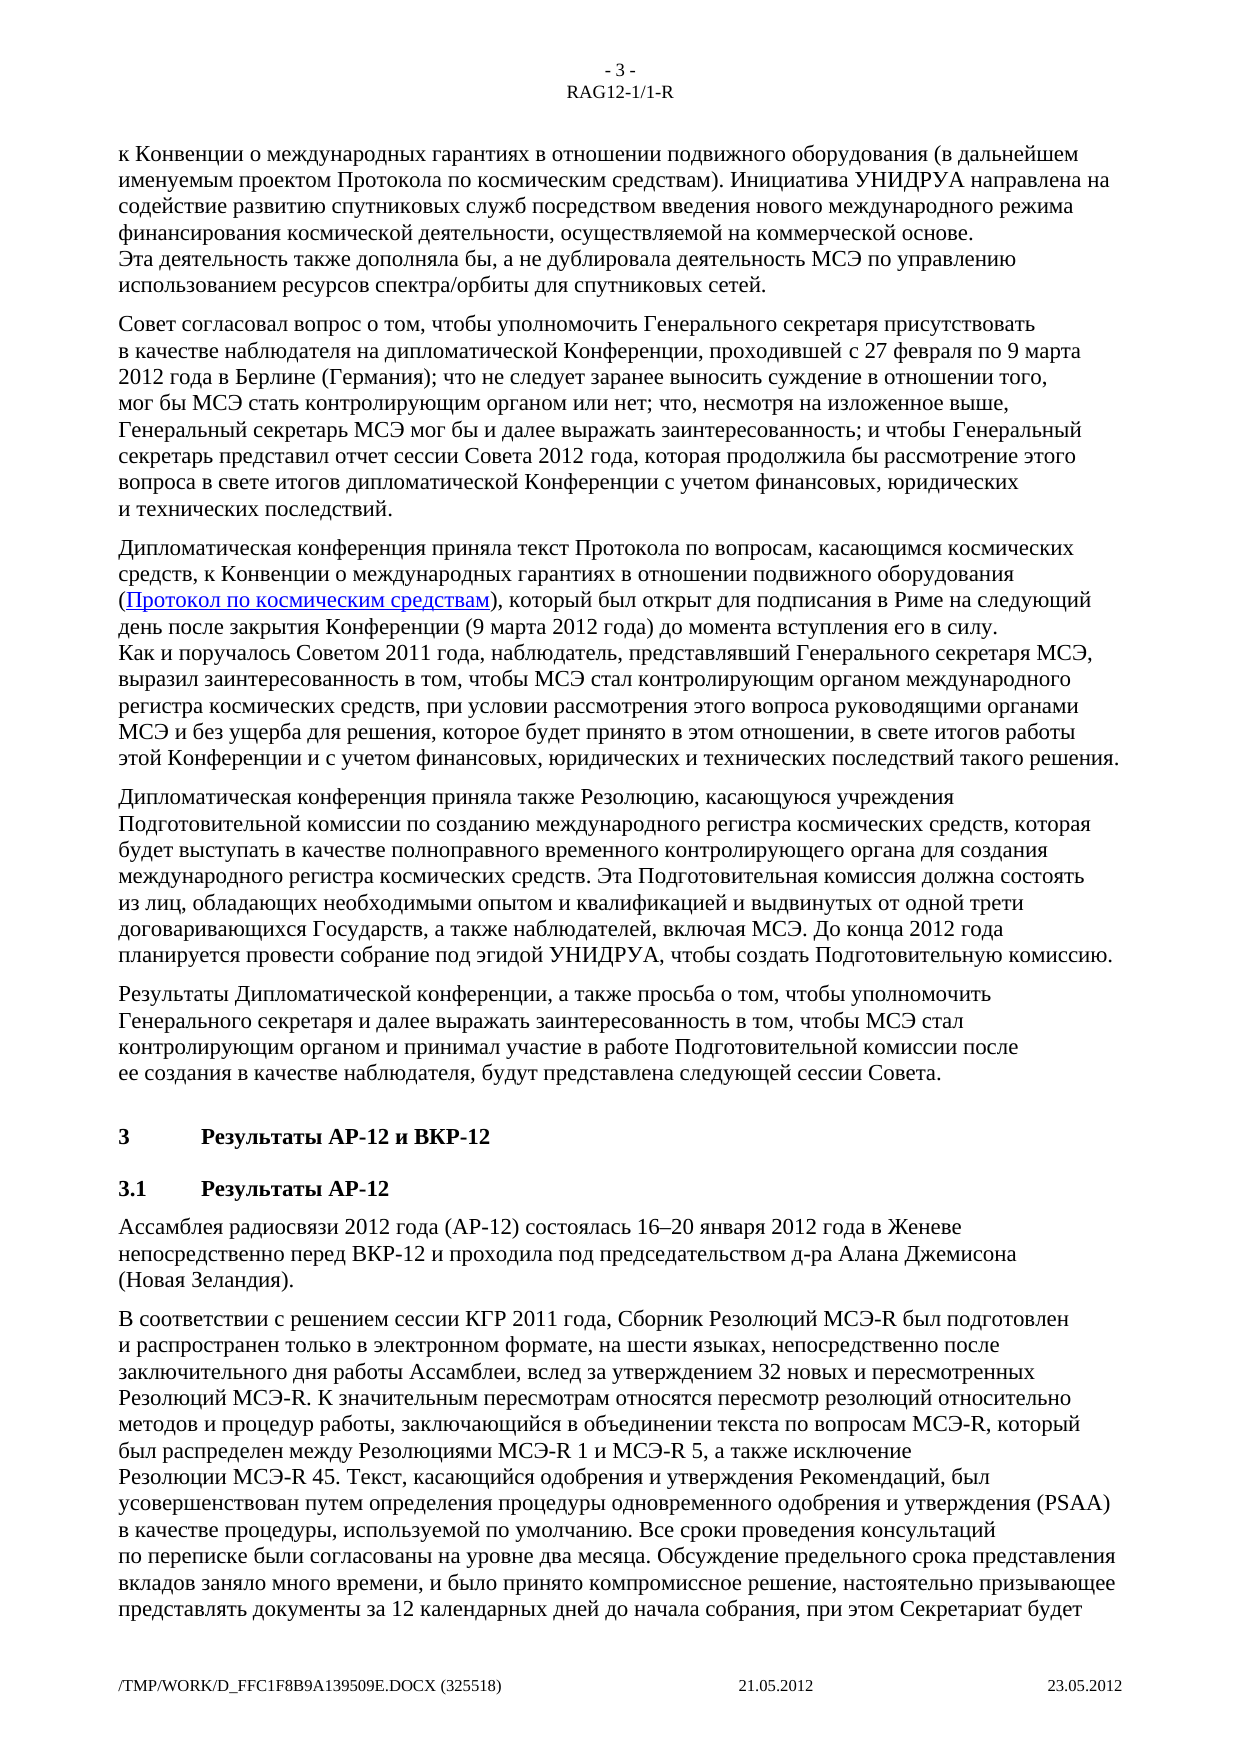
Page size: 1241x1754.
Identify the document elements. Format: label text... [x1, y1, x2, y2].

text Совет согласовал вопрос о том, чтобы уполномочить Генерального секретаря присутствовать в качестве наблюдателя на дипломатической Конференции, проходившей с 27 февраля по 9 марта 2012 года в Берлине (Германия); что не следует заранее выносить суждение в отношении того, мог бы МСЭ стать контролирующим органом или нет; что, несмотря на изложенное выше, Генеральный секретарь ‎МСЭ мог бы и далее выражать заинтересованность; и чтобы Генеральный секретарь представил отчет сессии Совета 2012 года, которая продолжила бы рассмотрение этого вопроса в свете итогов дипломатической Конференции с учетом финансовых, юридических и технических последствий. [118, 310, 1122, 521]
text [118, 1305, 1122, 1621]
text Ассамблея радиосвязи 2012 года (АР-12) состоялась 16–20 января 2012 года в Женеве непосредственно перед ВКР-12 и проходила под председательством д-ра Алана Джемисона (Новая Зеландия). [118, 1213, 1122, 1292]
subtitle 3.1 Результаты АР-12 [118, 1174, 1122, 1201]
subtitle 3 Результаты АР-12 и ВКР-12 [118, 1123, 1122, 1149]
text Результаты Дипломатической конференции, а также просьба о том, чтобы уполномочить Генерального секретаря и далее выражать заинтересованность в том, чтобы МСЭ стал контролирующим органом и принимал участие в работе Подготовительной комиссии после ее создания в качестве наблюдателя, будут представлена следующей сессии Совета. [118, 980, 1122, 1086]
text Дипломатическая конференция приняла текст Протокола по вопросам, ‎касающимся космических средств, к Конвенции о международных гарантиях в отношении подвижного оборудования (Протокол по космическим средствам), который был открыт для подписания в Риме на следующий день после закрытия Конференции (9 марта 2012 года) до момента вступления его в силу. Как и поручалось Советом 2011 года, наблюдатель, представлявший Генерального секретаря МСЭ, выразил заинтересованность в том, чтобы МСЭ стал контролирующим органом международного регистра космических средств, при условии рассмотрения этого вопроса руководящими органами МСЭ и без ущерба для решения, которое будет принято в этом отношении, в свете итогов работы этой Конференции и с учетом финансовых, юридических и технических последствий такого решения. [118, 534, 1122, 771]
text Дипломатическая конференция приняла также Резолюцию, касающуюся учреждения Подготовительной комиссии по созданию международного регистра космических средств, которая будет выступать в качестве полноправного временного контролирующего органа для создания международного регистра космических средств. Эта Подготовительная комиссия должна состоять из лиц, обладающих необходимыми опытом и квалификацией и выдвинутых от одной трети договаривающихся Государств, а также наблюдателей, включая МСЭ. До конца 2012 года планируется провести собрание под эгидой УНИДРУА, чтобы создать Подготовительную комиссию. [118, 783, 1122, 968]
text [118, 140, 1122, 298]
